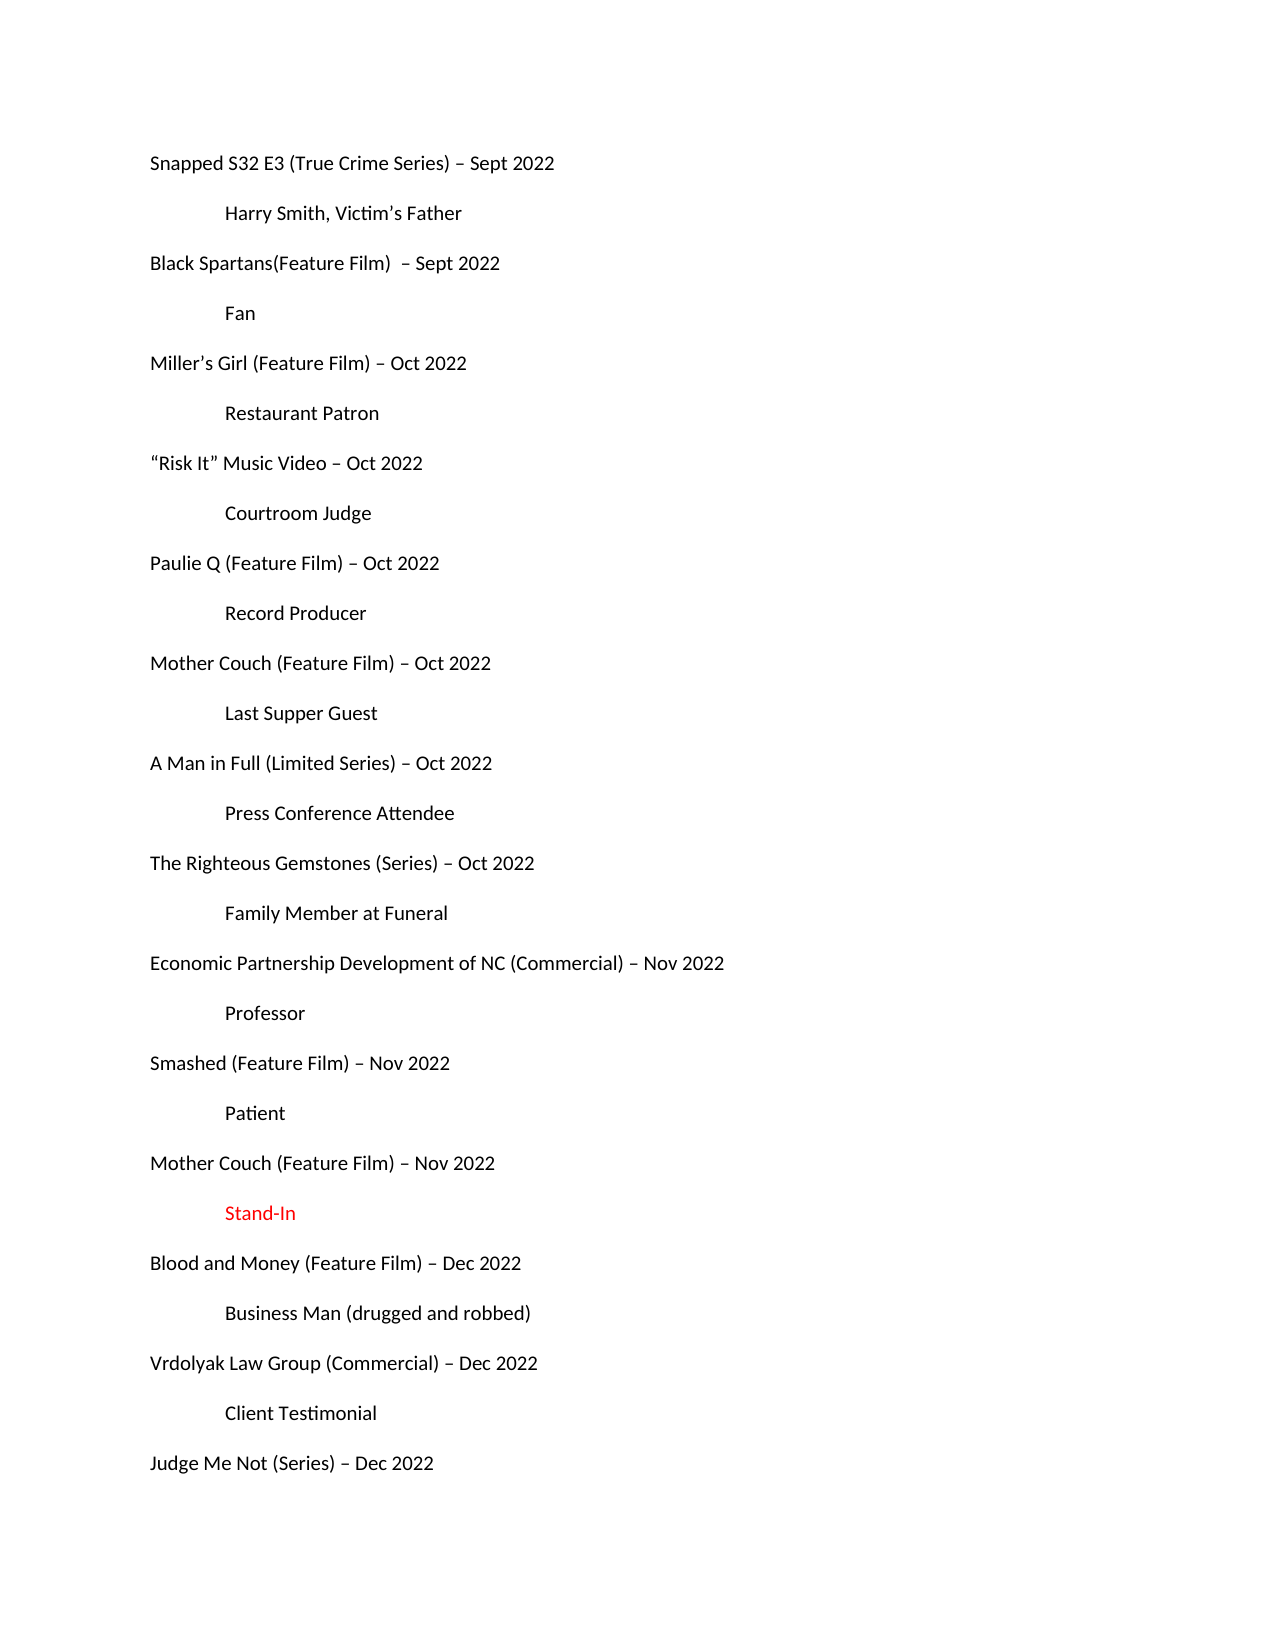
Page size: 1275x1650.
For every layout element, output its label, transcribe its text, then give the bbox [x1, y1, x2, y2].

text Judge Me Not (Series) – Dec 2022 [150, 1450, 1125, 1475]
text Paulie Q (Feature Film) – Oct 2022 [150, 550, 1125, 575]
text Business Man (drugged and robbed) [150, 1300, 1125, 1325]
text Press Conference Attendee [150, 800, 1125, 825]
text A Man in Full (Limited Series) – Oct 2022 [150, 750, 1125, 775]
text The Righteous Gemstones (Series) – Oct 2022 [150, 850, 1125, 875]
text Snapped S32 E3 (True Crime Series) – Sept 2022 [150, 150, 1125, 175]
text Courtroom Judge [150, 500, 1125, 525]
text Mother Couch (Feature Film) – Oct 2022 [150, 650, 1125, 675]
text Black Spartans(Feature Film) – Sept 2022 [150, 250, 1125, 275]
text Mother Couch (Feature Film) – Nov 2022 [150, 1150, 1125, 1175]
text Patient [150, 1100, 1125, 1125]
text Professor [150, 1000, 1125, 1025]
text “Risk It” Music Video – Oct 2022 [150, 450, 1125, 475]
text Blood and Money (Feature Film) – Dec 2022 [150, 1250, 1125, 1275]
text Last Supper Guest [150, 700, 1125, 725]
text Stand-In [150, 1200, 1125, 1225]
text Vrdolyak Law Group (Commercial) – Dec 2022 [150, 1350, 1125, 1375]
text Economic Partnership Development of NC (Commercial) – Nov 2022 [150, 950, 1125, 975]
text Miller’s Girl (Feature Film) – Oct 2022 [150, 350, 1125, 375]
text Family Member at Funeral [150, 900, 1125, 925]
text Fan [150, 300, 1125, 325]
text Restaurant Patron [150, 400, 1125, 425]
text Harry Smith, Victim’s Father [150, 200, 1125, 225]
text Record Producer [150, 600, 1125, 625]
text Client Testimonial [150, 1400, 1125, 1425]
text Smashed (Feature Film) – Nov 2022 [150, 1050, 1125, 1075]
